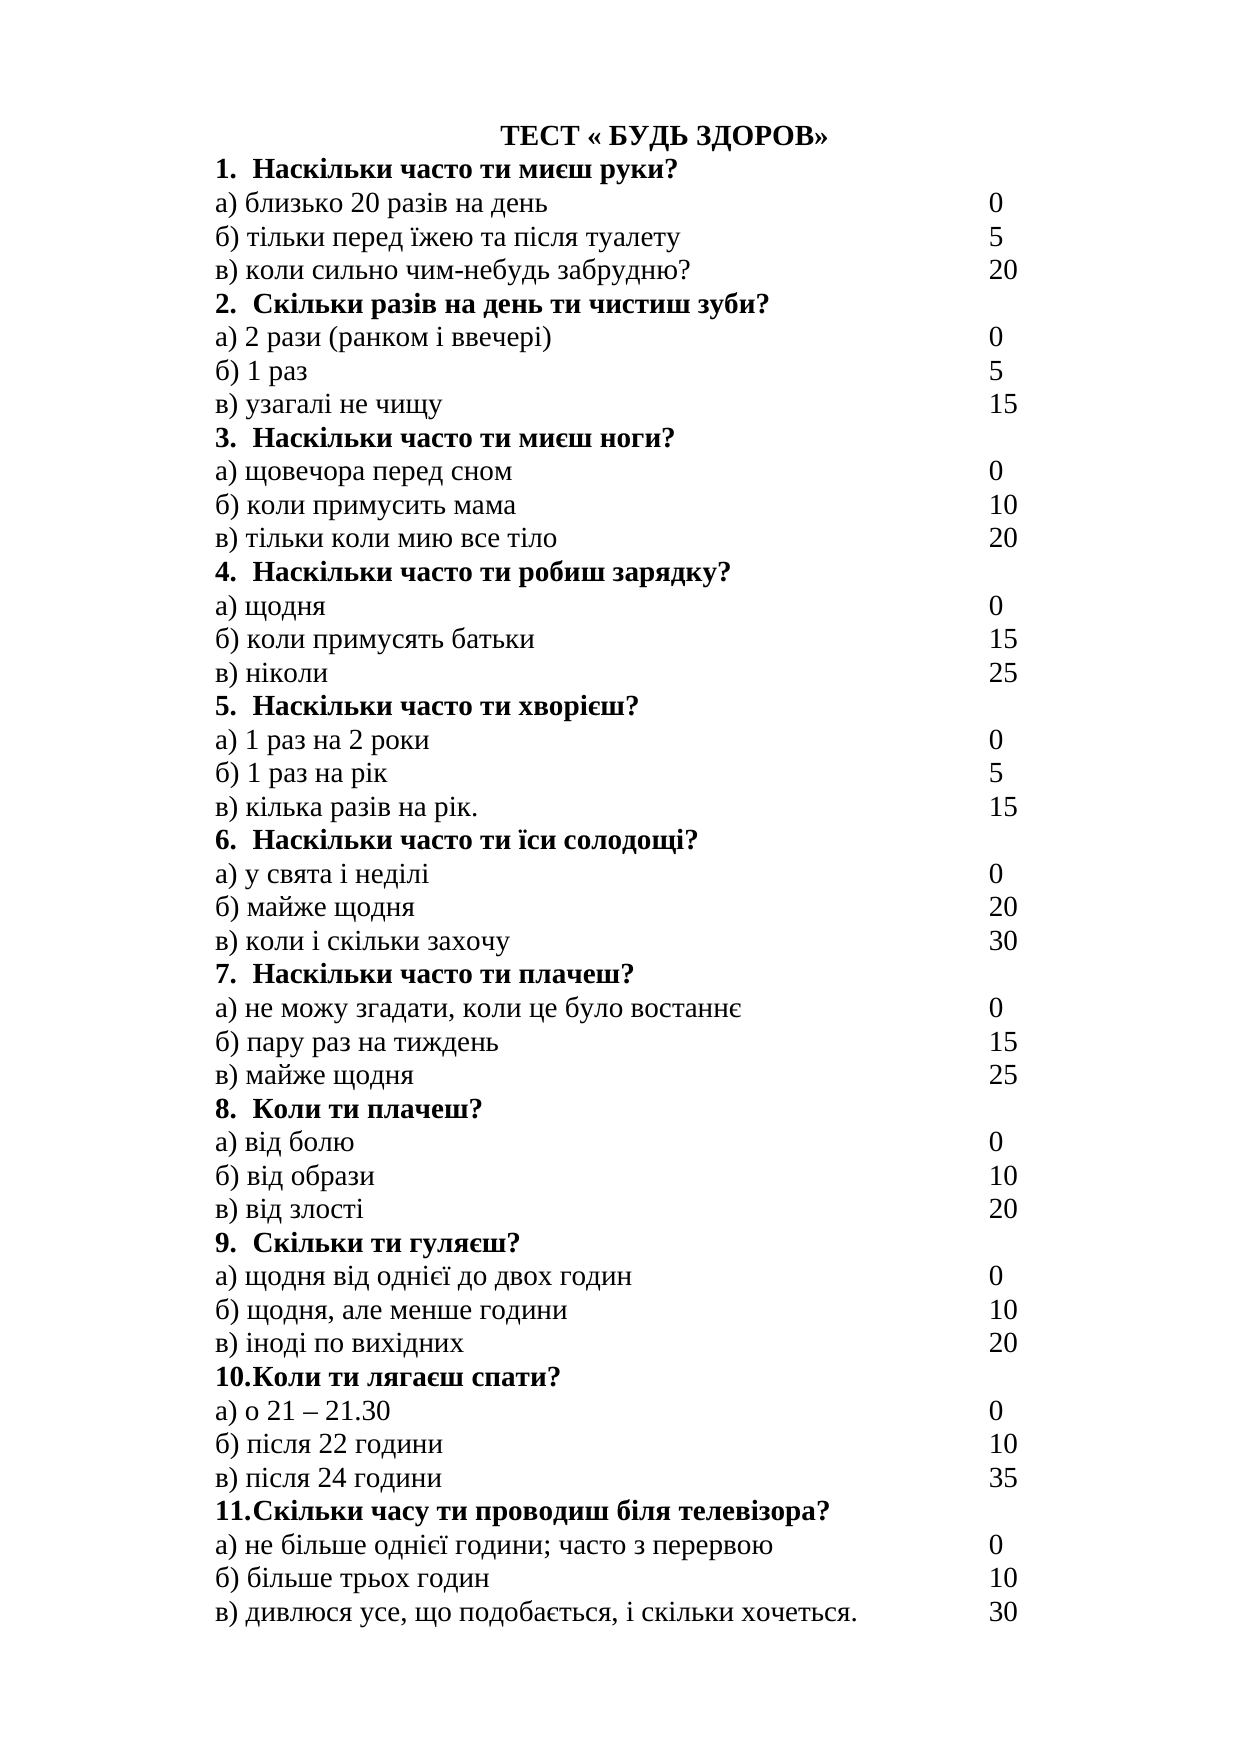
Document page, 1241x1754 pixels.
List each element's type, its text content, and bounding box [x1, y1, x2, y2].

text в) кілька разів на рік. 15 [215, 789, 1152, 822]
text в) ніколи 25 [215, 655, 1152, 688]
text а) 1 раз на 2 роки 0 [215, 722, 1152, 755]
text б) пару раз на тиждень 15 [215, 1024, 1152, 1057]
list Коли ти лягаєш спати? [215, 1359, 1152, 1393]
text а) о 21 – 21.30 0 [215, 1393, 1152, 1426]
list Наскільки часто ти миєш ноги? [215, 420, 1152, 453]
text б) коли примусить мама 10 [215, 487, 1152, 521]
list Коли ти плачеш? [215, 1091, 1152, 1124]
text в) від злості 20 [215, 1191, 1152, 1225]
text в) дивлюся усе, що подобається, і скільки хочеться. 30 [215, 1594, 1152, 1627]
list Скільки часу ти проводиш біля телевізора? [215, 1493, 1152, 1527]
text в) коли сильно чим-небудь забрудню? 20 [215, 252, 1152, 286]
text а) щодня 0 [215, 588, 1152, 621]
list Наскільки часто ти їси солодощі? [215, 822, 1152, 856]
list Наскільки часто ти миєш руки? [215, 152, 1152, 185]
text а) від болю 0 [215, 1124, 1152, 1158]
text а) не можу згадати, коли це було востаннє 0 [215, 990, 1152, 1024]
text б) від образи 10 [215, 1158, 1152, 1191]
text ТЕСТ « БУДЬ ЗДОРОВ» [177, 118, 1152, 152]
text б) 1 раз на рік 5 [215, 755, 1152, 789]
text а) 2 рази (ранком і ввечері) 0 [215, 319, 1152, 353]
text а) близько 20 разів на день 0 [215, 185, 1152, 219]
text в) тільки коли мию все тіло 20 [215, 521, 1152, 554]
text б) після 22 години 10 [215, 1426, 1152, 1460]
list Наскільки часто ти робиш зарядку? [215, 554, 1152, 588]
list Скільки ти гуляєш? [215, 1225, 1152, 1258]
text в) іноді по вихідних 20 [215, 1326, 1152, 1359]
text а) у свята і неділі 0 [215, 856, 1152, 889]
text в) майже щодня 25 [215, 1057, 1152, 1091]
text б) більше трьох годин 10 [215, 1560, 1152, 1594]
text а) щодня від однієї до двох годин 0 [215, 1258, 1152, 1292]
list Скільки разів на день ти чистиш зуби? [215, 286, 1152, 319]
text б) коли примусять батьки 15 [215, 621, 1152, 655]
text в) після 24 години 35 [215, 1460, 1152, 1493]
text в) коли і скільки захочу 30 [215, 923, 1152, 957]
text в) узагалі не чищу 15 [215, 386, 1152, 420]
text а) не більше однієї години; часто з перервою 0 [215, 1527, 1152, 1560]
text а) щовечора перед сном 0 [215, 453, 1152, 487]
text б) майже щодня 20 [215, 889, 1152, 923]
text б) 1 раз 5 [215, 353, 1152, 386]
text б) тільки перед їжею та після туалету 5 [215, 219, 1152, 252]
text б) щодня, але менше години 10 [215, 1292, 1152, 1326]
list Наскільки часто ти плачеш? [215, 957, 1152, 990]
list Наскільки часто ти хворієш? [215, 688, 1152, 722]
